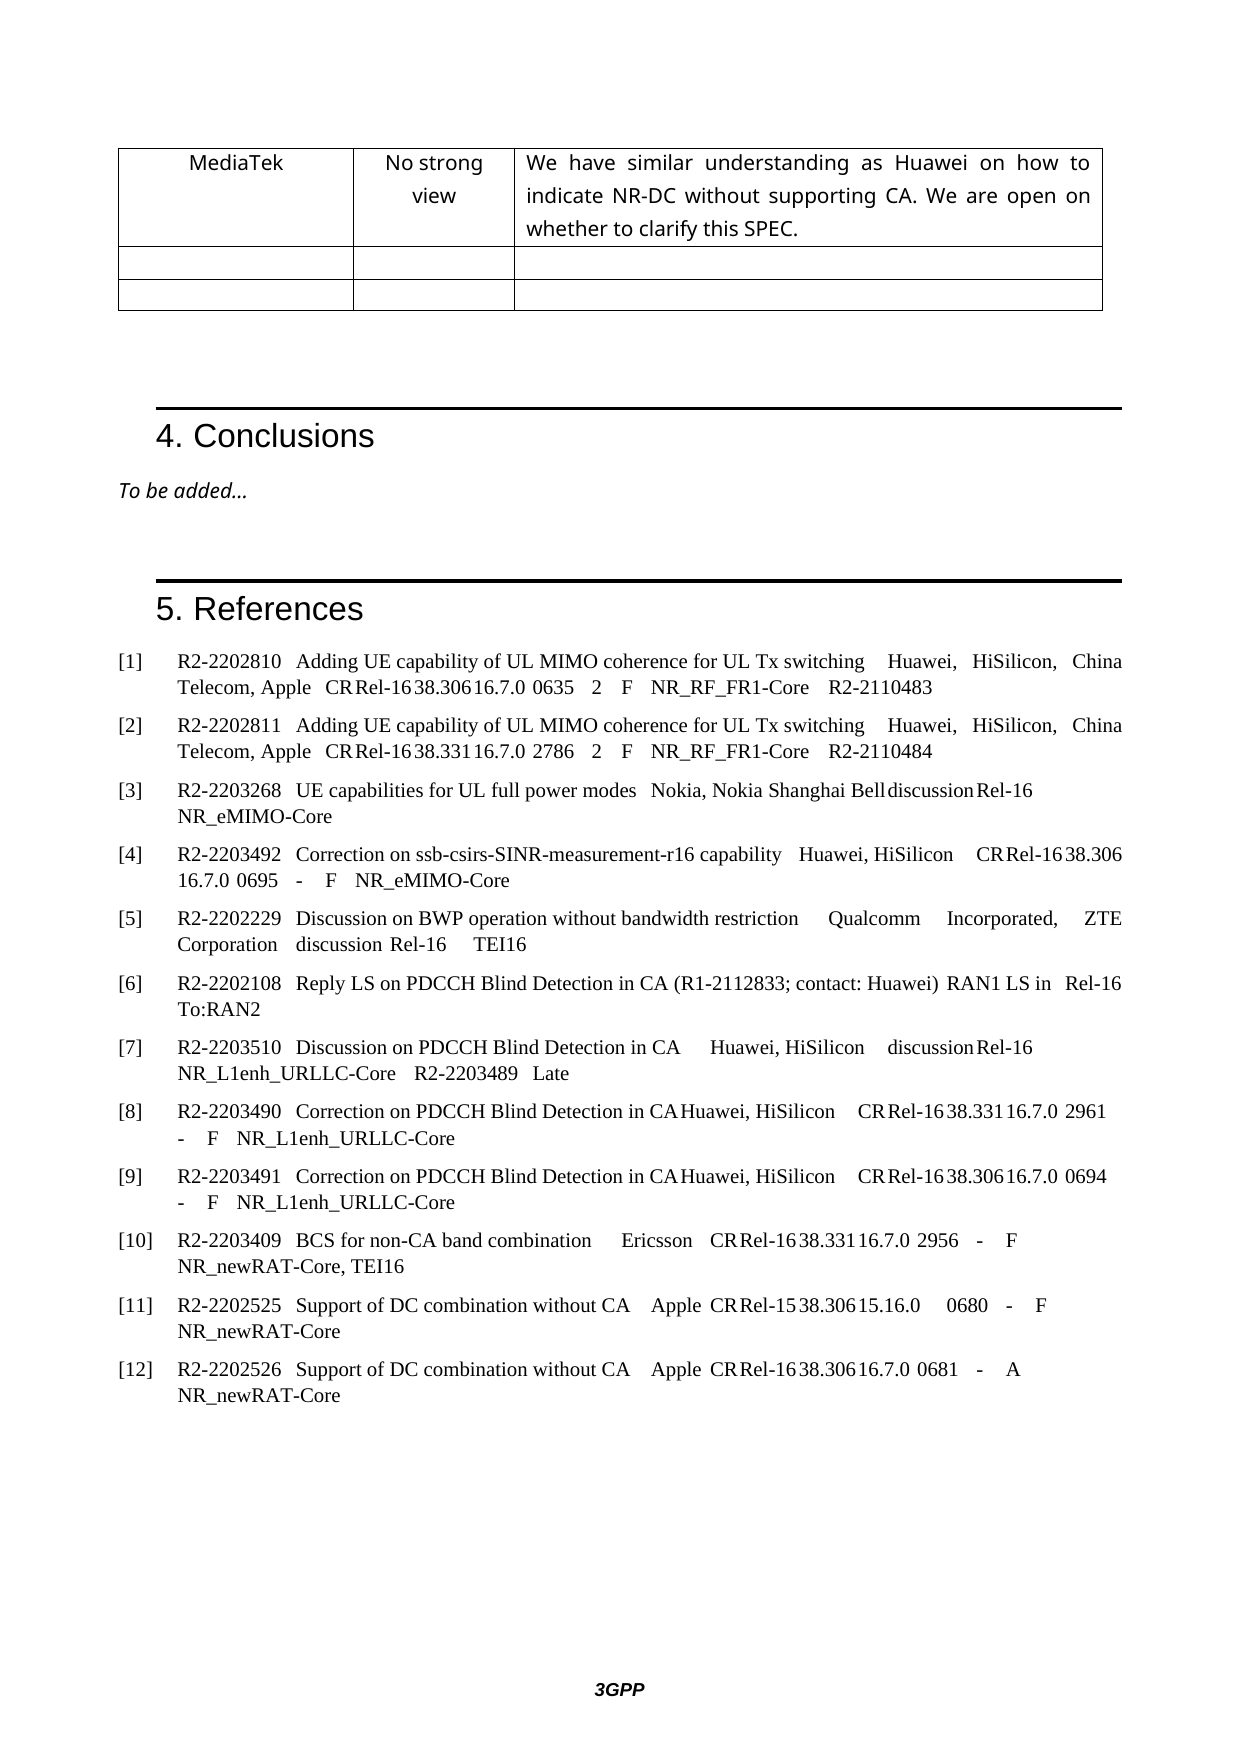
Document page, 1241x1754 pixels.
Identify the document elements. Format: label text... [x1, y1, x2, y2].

text R2-2203492 Correction on ssb-csirs-SINR-measurement-r16 capability Huawei, HiSilicon CR Rel-16 38.306 16.7.0 0695 - F NR_eMIMO-Core [118, 842, 1122, 892]
text R2-2202526 Support of DC combination without CA Apple CR Rel-16 38.306 16.7.0 0681 - A NR_newRAT-Core [118, 1357, 1122, 1407]
text R2-2203510 Discussion on PDCCH Blind Detection in CA Huawei, HiSilicon discussion Rel-16 NR_L1enh_URLLC-Core R2-2203489 Late [118, 1035, 1122, 1085]
text R2-2203268 UE capabilities for UL full power modes Nokia, Nokia Shanghai Bell discussion Rel-16 NR_eMIMO-Core [118, 778, 1122, 828]
text R2-2203491 Correction on PDCCH Blind Detection in CA Huawei, HiSilicon CR Rel-16 38.306 16.7.0 0694 - F NR_L1enh_URLLC-Core [118, 1164, 1122, 1214]
table_cell We have similar understanding as Huawei on how to indicate NR-DC without supporting CA. We are open on whether to clarify this SPEC. [515, 149, 1102, 246]
subtitle Conclusions [156, 410, 1122, 454]
table_cell No strong view [354, 149, 514, 246]
table_cell [354, 247, 514, 279]
text R2-2203409 BCS for non-CA band combination Ericsson CR Rel-16 38.331 16.7.0 2956 - F NR_newRAT-Core, TEI16 [118, 1228, 1122, 1278]
text R2-2203490 Correction on PDCCH Blind Detection in CA Huawei, HiSilicon CR Rel-16 38.331 16.7.0 2961 - F NR_L1enh_URLLC-Core [118, 1099, 1122, 1149]
table_cell MediaTek [119, 149, 353, 246]
text To be added… [118, 476, 1122, 505]
table_cell [354, 280, 514, 310]
text R2-2202229 Discussion on BWP operation without bandwidth restriction Qualcomm Incorporated, ZTE Corporation discussion Rel-16 TEI16 [118, 906, 1122, 956]
subtitle References [156, 583, 1122, 627]
table_cell [119, 280, 353, 310]
table_cell [515, 280, 1102, 310]
text R2-2202108 Reply LS on PDCCH Blind Detection in CA (R1-2112833; contact: Huawei) RAN1 LS in Rel-16 To:RAN2 [118, 971, 1122, 1021]
text R2-2202525 Support of DC combination without CA Apple CR Rel-15 38.306 15.16.0 0680 - F NR_newRAT-Core [118, 1293, 1122, 1343]
text R2-2202811 Adding UE capability of UL MIMO coherence for UL Tx switching Huawei, HiSilicon, China Telecom, Apple CR Rel-16 38.331 16.7.0 2786 2 F NR_RF_FR1-Core R2-2110484 [118, 713, 1122, 763]
text R2-2202810 Adding UE capability of UL MIMO coherence for UL Tx switching Huawei, HiSilicon, China Telecom, Apple CR Rel-16 38.306 16.7.0 0635 2 F NR_RF_FR1-Core R2-2110483 [118, 649, 1122, 699]
table_cell [119, 247, 353, 279]
table_cell [515, 247, 1102, 279]
